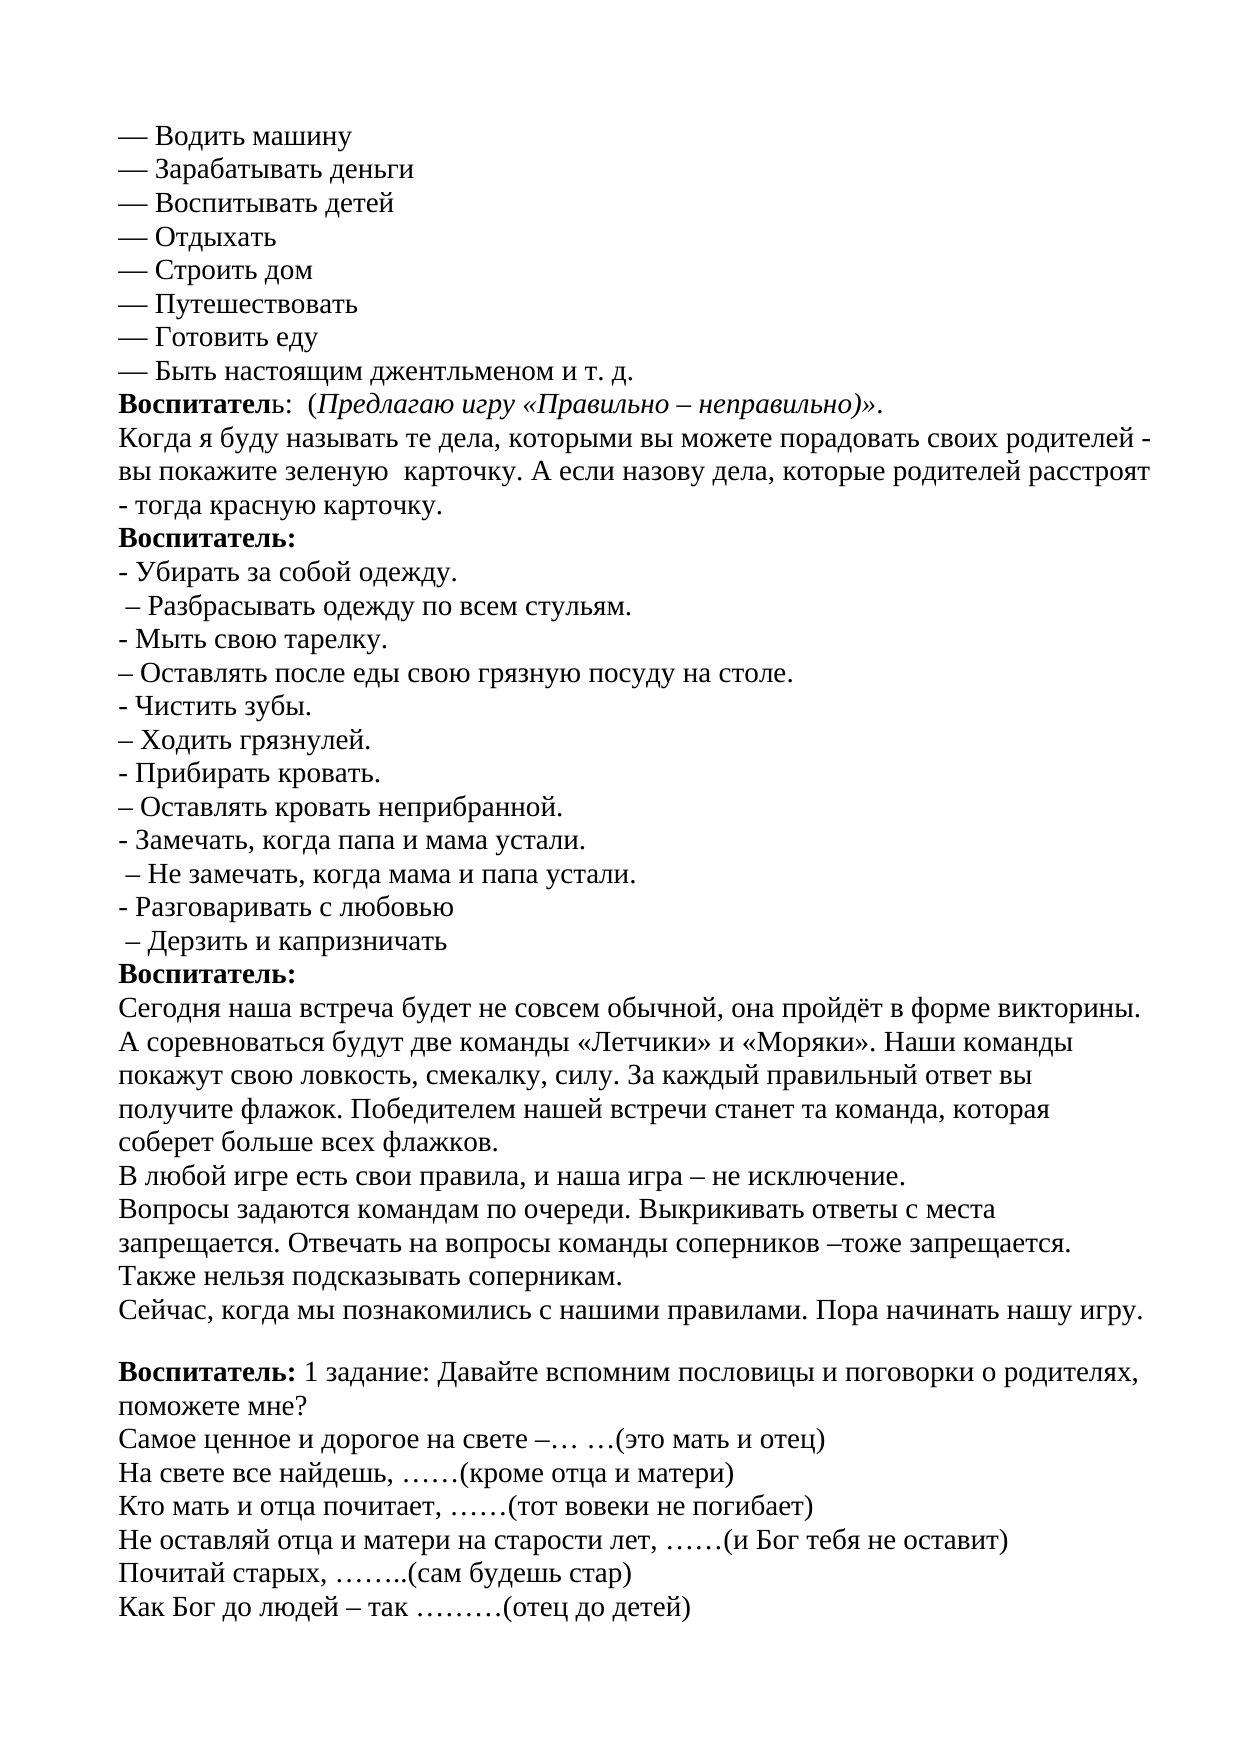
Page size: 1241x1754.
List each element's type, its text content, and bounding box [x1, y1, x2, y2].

text - Разговаривать с любовью [118, 889, 1152, 923]
text Когда я буду называть те дела, которыми вы можете порадовать своих родителей - вы покажите зеленую карточку. А если назову дела, которые родителей расстроят - тогда красную карточку. [118, 420, 1152, 521]
text Кто мать и отца почитает, ……(тот вовеки не погибает) [118, 1488, 1152, 1522]
text Воспитатель: [118, 521, 1152, 554]
text – Оставлять кровать неприбранной. [118, 789, 1152, 822]
text – Оставлять после еды свою грязную посуду на столе. [118, 655, 1152, 688]
text Воспитатель: (Предлагаю игру «Правильно – неправильно)». [118, 386, 1152, 420]
text - Прибирать кровать. [118, 755, 1152, 789]
text Не оставляй отца и матери на старости лет, ……(и Бог тебя не оставит) [118, 1522, 1152, 1556]
text – Дерзить и капризничать [118, 923, 1152, 957]
text — Быть настоящим джентльменом и т. д. [118, 353, 1152, 386]
text – Не замечать, когда мама и папа устали. [118, 856, 1152, 889]
text — Водить машину [118, 118, 1152, 152]
text — Путешествовать [118, 286, 1152, 319]
text - Мыть свою тарелку. [118, 621, 1152, 655]
text Как Бог до людей – так ………(отец до детей) [118, 1589, 1152, 1623]
text – Ходить грязнулей. [118, 722, 1152, 755]
text — Строить дом [118, 252, 1152, 286]
text — Воспитывать детей [118, 185, 1152, 219]
text - Убирать за собой одежду. [118, 554, 1152, 588]
text На свете все найдешь, ……(кроме отца и матери) [118, 1455, 1152, 1488]
text — Готовить еду [118, 319, 1152, 353]
text Самое ценное и дорогое на свете –… …(это мать и отец) [118, 1421, 1152, 1455]
text Воспитатель: 1 задание: Давайте вспомним пословицы и поговорки о родителях, поможете мне? [118, 1354, 1152, 1421]
text Почитай старых, ……..(сам будешь стар) [118, 1556, 1152, 1589]
text Воспитатель: Сегодня наша встреча будет не совсем обычной, она пройдёт в форме викторины. А соревноваться будут две команды «Летчики» и «Моряки». Наши команды покажут свою ловкость, смекалку, силу. За каждый правильный ответ вы получите флажок. Победителем нашей встречи станет та команда, которая соберет больше всех флажков. В любой игре есть свои правила, и наша игра – не исключение. Вопросы задаются командам по очереди. Выкрикивать ответы с места запрещается. Отвечать на вопросы команды соперников –тоже запрещается. Также нельзя подсказывать соперникам. Сейчас, когда мы познакомились с нашими правилами. Пора начинать нашу игру. [118, 957, 1152, 1354]
text - Чистить зубы. [118, 688, 1152, 722]
text — Отдыхать [118, 219, 1152, 252]
text – Разбрасывать одежду по всем стульям. [118, 588, 1152, 621]
text - Замечать, когда папа и мама устали. [118, 822, 1152, 856]
text — Зарабатывать деньги [118, 152, 1152, 185]
